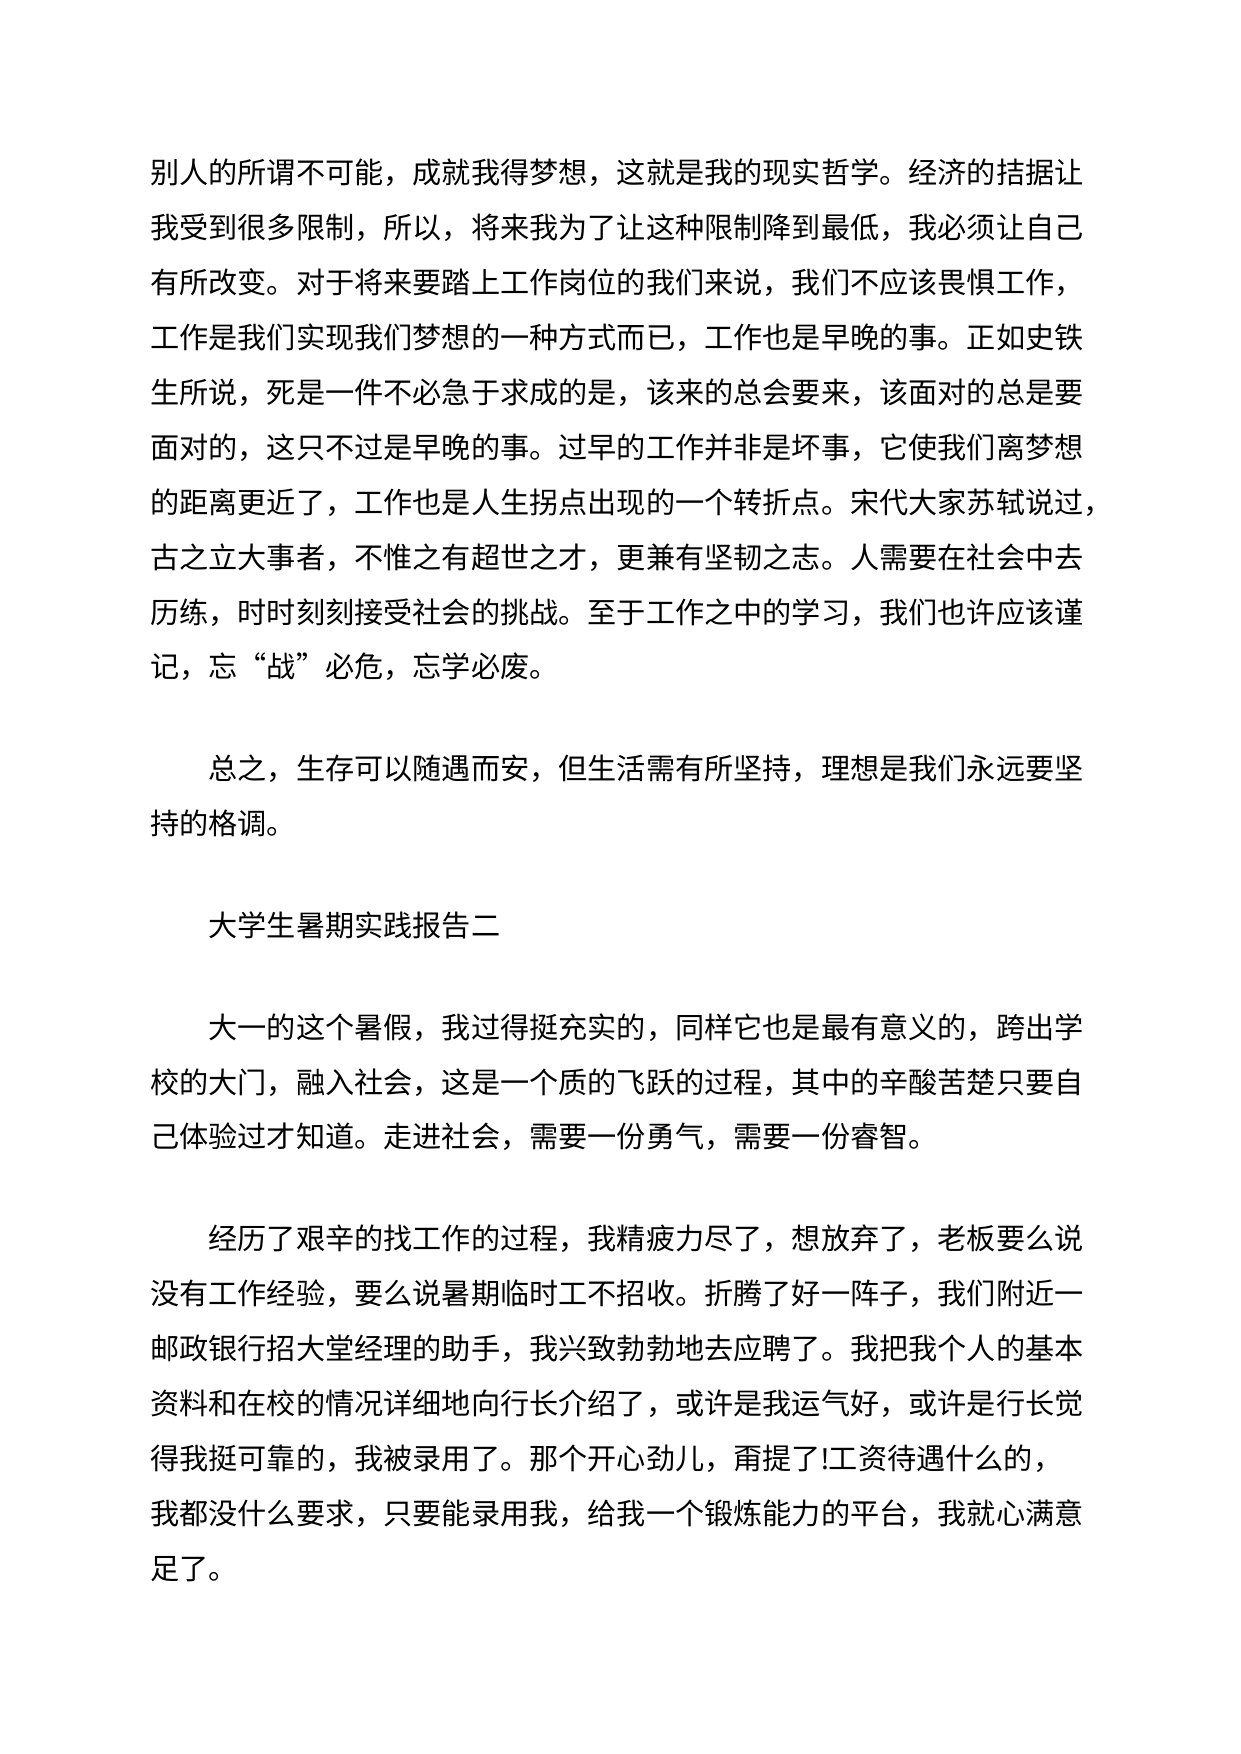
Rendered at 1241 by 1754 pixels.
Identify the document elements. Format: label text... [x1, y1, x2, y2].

text 经历了艰辛的找工作的过程，我精疲力尽了，想放弃了，老板要么说没有工作经验，要么说暑期临时工不招收。折腾了好一阵子，我们附近一邮政银行招大堂经理的助手，我兴致勃勃地去应聘了。我把我个人的基本资料和在校的情况详细地向行长介绍了，或许是我运气好，或许是行长觉得我挺可靠的，我被录用了。那个开心劲儿，甭提了!工资待遇什么的，我都没什么要求，只要能录用我，给我一个锻炼能力的平台，我就心满意足了。 [150, 1216, 1090, 1588]
text 大一的这个暑假，我过得挺充实的，同样它也是最有意义的，跨出学校的大门，融入社会，这是一个质的飞跃的过程，其中的辛酸苦楚只要自己体验过才知道。走进社会，需要一份勇气，需要一份睿智。 [150, 1004, 1090, 1156]
text 大学生暑期实践报告二 [150, 902, 1090, 945]
text 总之，生存可以随遇而安，但生活需有所坚持，理想是我们永远要坚持的格调。 [150, 746, 1090, 843]
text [150, 150, 1090, 686]
